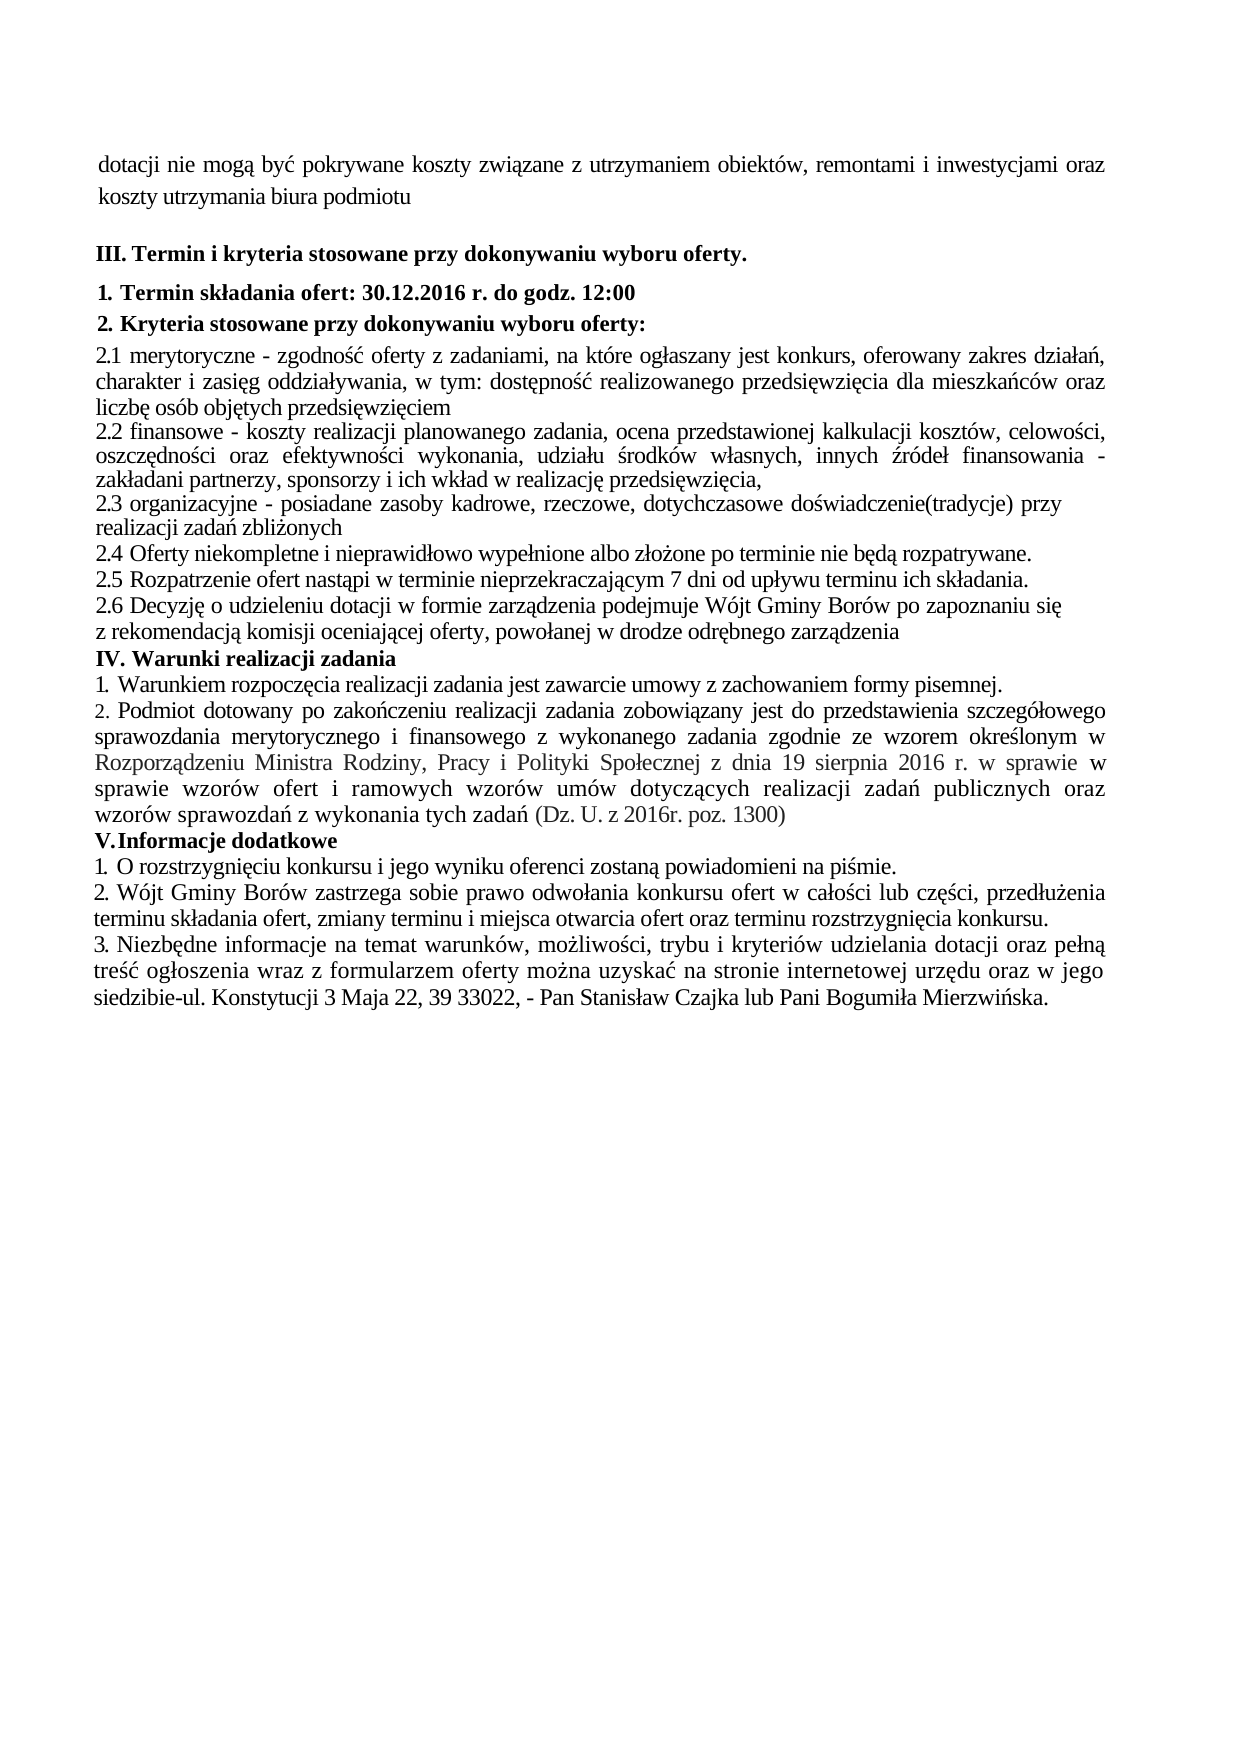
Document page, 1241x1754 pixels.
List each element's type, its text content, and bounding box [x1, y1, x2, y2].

list O rozstrzygnięciu konkursu i jego wyniku oferenci zostaną powiadomieni na piśmie. [93, 854, 1106, 880]
list merytoryczne - zgodność oferty z zadaniami, na które ogłaszany jest konkurs, oferowany zakres działań, charakter i zasięg oddziaływania, w tym: dostępność realizowanego przedsięwzięcia dla mieszkańców oraz liczbę osób objętych przedsięwzięciem [95, 342, 1106, 421]
list Niezbędne informacje na temat warunków, możliwości, trybu i kryteriów udzielania dotacji oraz pełną treść ogłoszenia wraz z formularzem oferty można uzyskać na stronie internetowej urzędu oraz w jego siedzibie-ul. Konstytucji 3 Maja 22, 39 33022, - Pan Stanisław Czajka lub Pani Bogumiła Mierzwińska. [93, 932, 1106, 1010]
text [98, 150, 1106, 209]
list Warunkiem rozpoczęcia realizacji zadania jest zawarcie umowy z zachowaniem formy pisemnej. [94, 672, 1106, 698]
list Oferty niekompletne i nieprawidłowo wypełnione albo złożone po terminie nie będą rozpatrywane. [95, 540, 1106, 566]
list Termin składania ofert: 30.12.2016 r. do godz. 12:00 [97, 279, 1106, 306]
text V. Informacje dodatkowe [94, 828, 1106, 854]
list finansowe - koszty realizacji planowanego zadania, ocena przedstawionej kalkulacji kosztów, celowości, oszczędności oraz efektywności wykonania, udziału środków własnych, innych źródeł finansowania - zakładani partnerzy, sponsorzy i ich wkład w realizację przedsięwzięcia, [95, 421, 1106, 492]
list organizacyjne - posiadane zasoby kadrowe, rzeczowe, dotychczasowe doświadczenie(tradycje) przy realizacji zadań zbliżonych [95, 492, 1062, 540]
list Wójt Gminy Borów zastrzega sobie prawo odwołania konkursu ofert w całości lub części, przedłużenia terminu składania ofert, zmiany terminu i miejsca otwarcia ofert oraz terminu rozstrzygnięcia konkursu. [93, 880, 1106, 932]
list Rozpatrzenie ofert nastąpi w terminie nieprzekraczającym 7 dni od upływu terminu ich składania. [95, 566, 1106, 592]
list Podmiot dotowany po zakończeniu realizacji zadania zobowiązany jest do przedstawienia szczegółowego sprawozdania merytorycznego i finansowego z wykonanego zadania zgodnie ze wzorem określonym w Rozporządzeniu Ministra Rodziny, Pracy i Polityki Społecznej z dnia 19 sierpnia 2016 r. w sprawie w sprawie wzorów ofert i ramowych wzorów umów dotyczących realizacji zadań publicznych oraz wzorów sprawozdań z wykonania tych zadań (Dz. U. z 2016r. poz. 1300) [94, 698, 1106, 828]
list Decyzję o udzieleniu dotacji w formie zarządzenia podejmuje Wójt Gminy Borów po zapoznaniu się z rekomendacją komisji oceniającej oferty, powołanej w drodze odrębnego zarządzenia [95, 592, 1062, 644]
text IV. Warunki realizacji zadania [95, 646, 1106, 672]
text III. Termin i kryteria stosowane przy dokonywaniu wyboru oferty. [95, 240, 1106, 266]
list Kryteria stosowane przy dokonywaniu wyboru oferty: [97, 310, 1106, 336]
